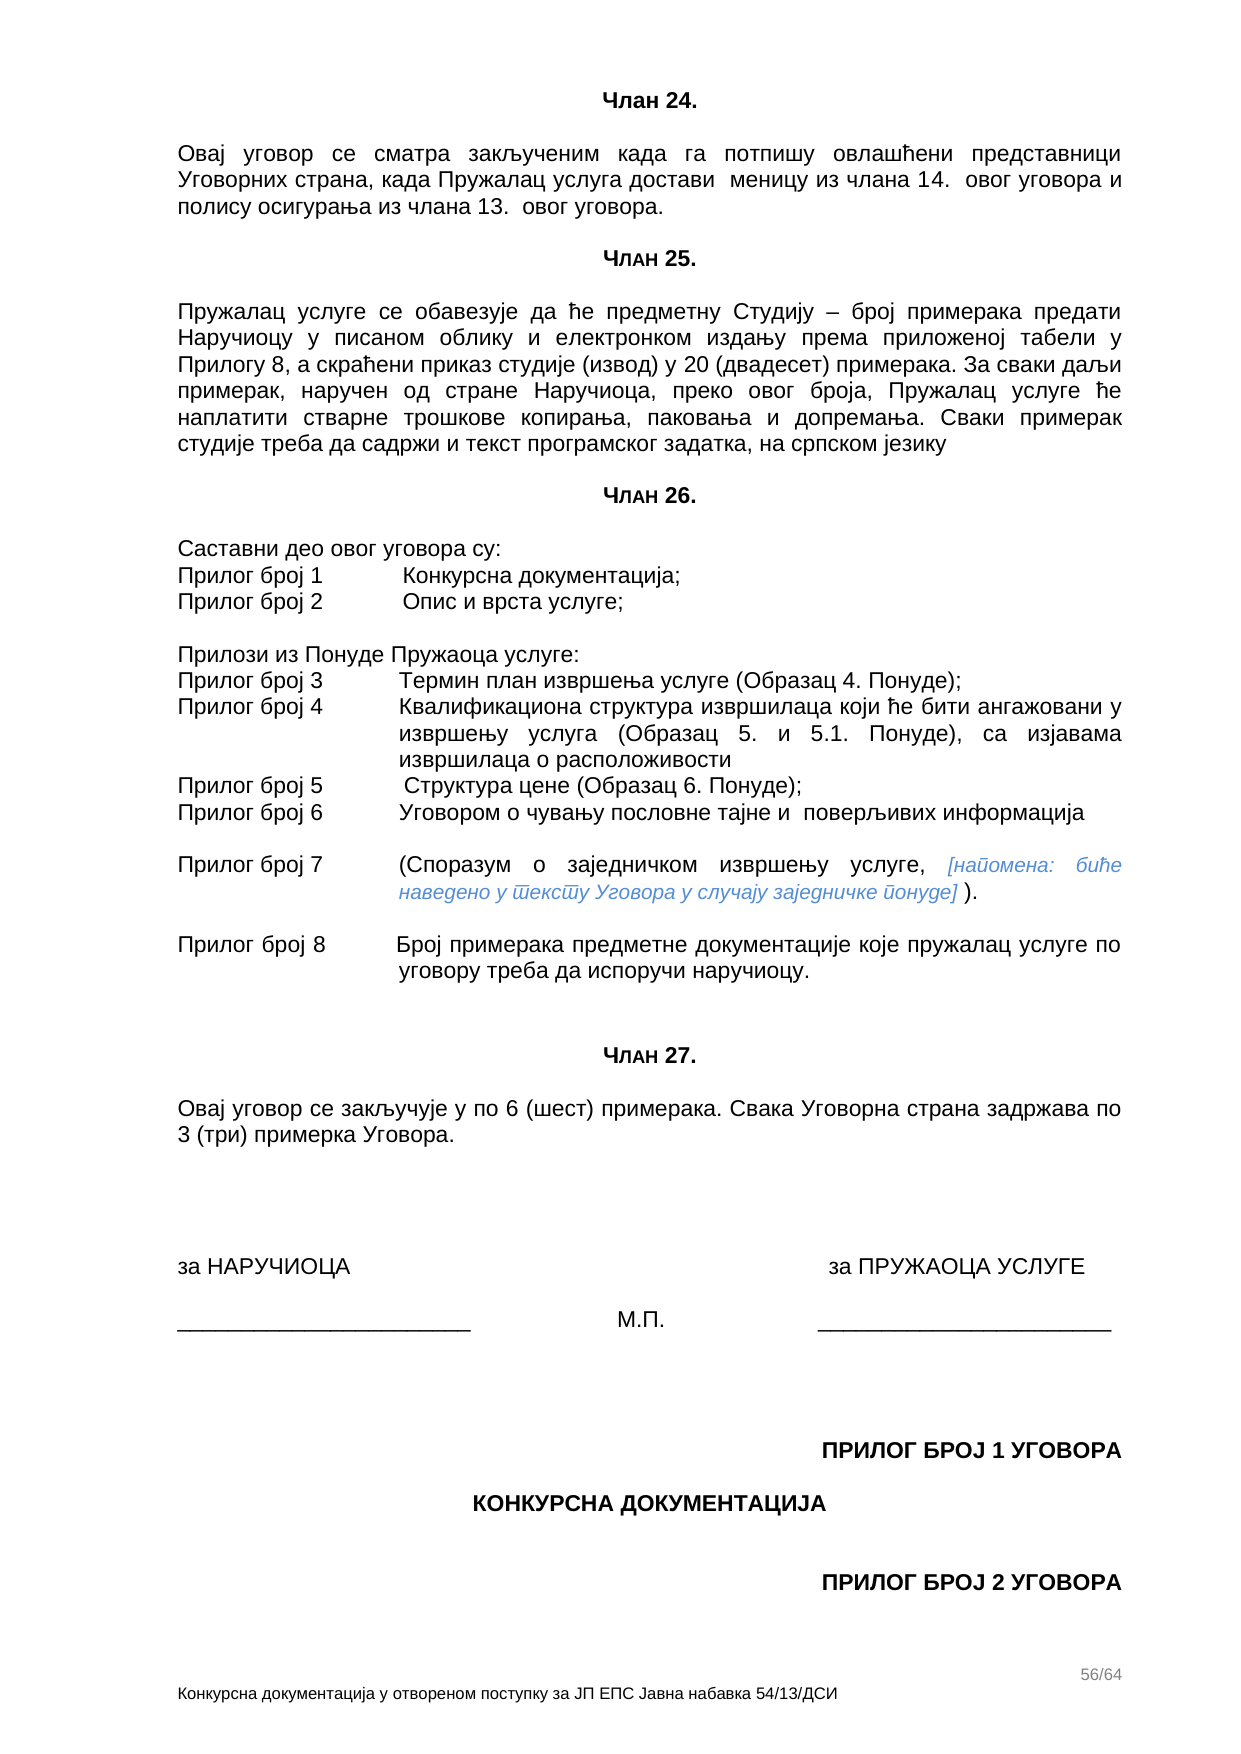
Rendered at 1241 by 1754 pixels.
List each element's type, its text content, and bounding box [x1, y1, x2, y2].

text Члан 25. [177, 245, 1122, 272]
text ПРИЛОГ БРОЈ 2 УГОВОРА [251, 1569, 1122, 1596]
text ПРИЛОГ БРОЈ 1 УГОВОРА [177, 1437, 1122, 1464]
text Овај уговор се сматра закљученим када га потпишу овлашћени представници Уговорних страна, када Пружалац услуга достави меницу из члана 14. овог уговора и полису осигурања из члана 13. овог уговора. [177, 140, 1122, 219]
text Прилог број 7 (Споразум о заједничком извршењу услуге, [напомена: биће наведено у тексту Уговора у случају заједничке понуде] ). [177, 851, 1122, 904]
text Члан 27. [177, 1042, 1122, 1068]
text Прилог број 3 Термин план извршења услуге (Oбразац 4. Понуде); [177, 667, 1122, 693]
text Прилог број 6 Уговором о чувању пословне тајне и поверљивих информација [177, 799, 1122, 825]
text Члан 24. [177, 87, 1122, 113]
text Прилози из Понуде Пружаоца услуге: [177, 641, 1122, 667]
text КОНКУРСНА ДОКУМЕНТАЦИЈА [177, 1490, 1122, 1517]
text Прилог број 4 Квалификациона структура извршилаца који ће бити ангажовани у извршењу услуга (Образац 5. и 5.1. Понуде), са изјавама извршилаца о расположивости [177, 693, 1122, 772]
text за НАРУЧИОЦА за ПРУЖАОЦА УСЛУГЕ [177, 1253, 1122, 1279]
text Саставни део овог уговора су: [177, 535, 1122, 562]
text Прилог број 5 Структура цене (Образац 6. Понуде); [177, 772, 1122, 799]
text Пружалац услуге се обавезује да ће предметну Студију – број примерака предати Наручиоцу у писаном облику и електронком издању према приложеној табели у Прилогу 8, а скраћени приказ студије (извод) у 20 (двадесет) примерака. За сваки даљи примерак, наручен од стране Наручиоца, преко овог броја, Пружалац услуге ће наплатити стварне трошкове копирања, паковања и допремања. Сваки примерак студије треба да садржи и текст програмског задатка, на српском језику [177, 298, 1122, 456]
text Овај уговор се закључује у по 6 (шест) примерака. Свака Уговорна страна задржава по 3 (три) примерка Уговора. [177, 1095, 1122, 1148]
text Прилог број 1 Конкурсна документација; [177, 562, 1122, 588]
text Прилог број 8 Број примерака предметне документације које пружалац услуге по уговору треба да испоручи наручиоцу. [177, 931, 1122, 983]
text Прилог број 2 Опис и врста услуге; [177, 588, 1122, 614]
text _______________________ М.П. _______________________ [177, 1306, 1122, 1332]
text Члан 26. [177, 482, 1122, 509]
